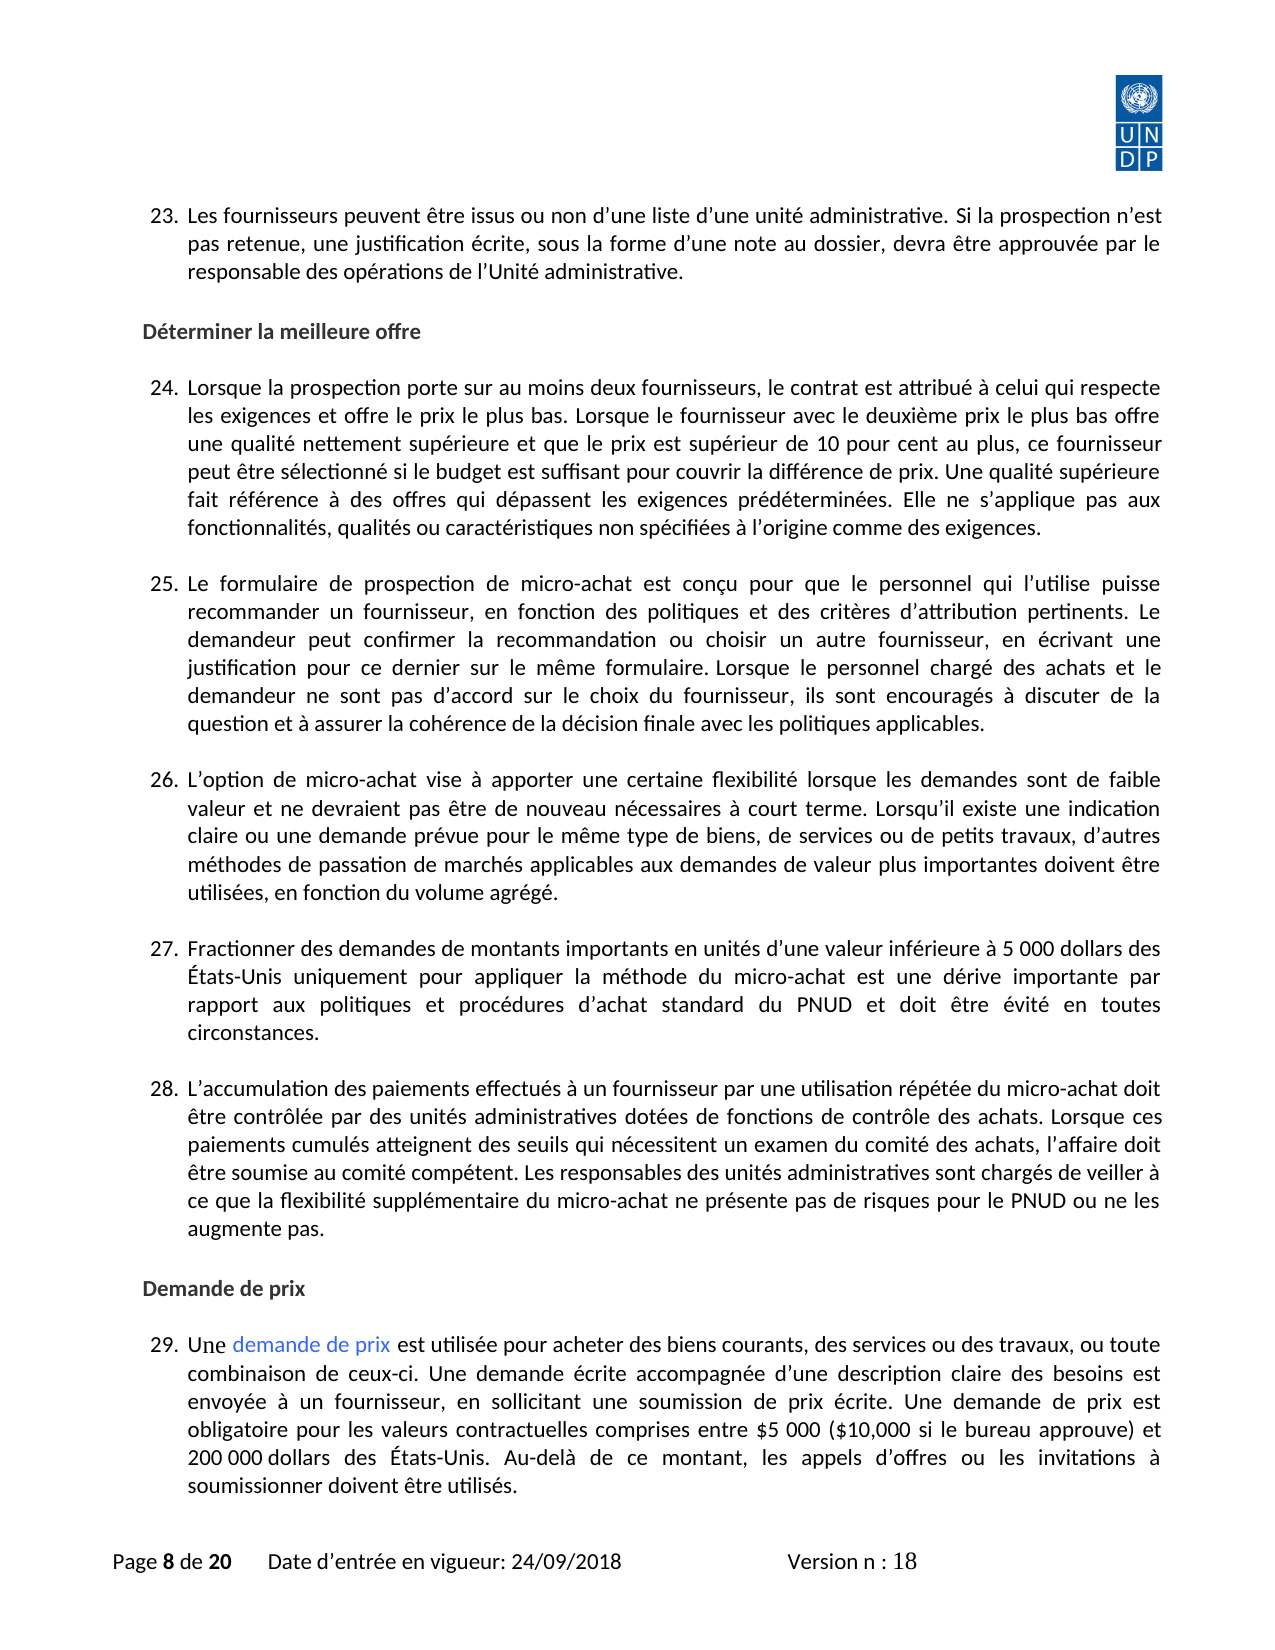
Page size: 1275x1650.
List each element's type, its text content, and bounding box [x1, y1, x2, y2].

list L’accumulation des paiements effectués à un fournisseur par une utilisation répétée du micro-achat doit être contrôlée par des unités administratives dotées de fonctions de contrôle des achats. Lorsque ces paiements cumulés atteignent des seuils qui nécessitent un examen du comité des achats, l’affaire doit être soumise au comité compétent. Les responsables des unités administratives sont chargés de veiller à ce que la flexibilité supplémentaire du micro-achat ne présente pas de risques pour le PNUD ou ne les augmente pas. [150, 1074, 1162, 1242]
list Lorsque la prospection porte sur au moins deux fournisseurs, le contrat est attribué à celui qui respecte les exigences et offre le prix le plus bas. Lorsque le fournisseur avec le deuxième prix le plus bas offre une qualité nettement supérieure et que le prix est supérieur de 10 pour cent au plus, ce fournisseur peut être sélectionné si le budget est suffisant pour couvrir la différence de prix. Une qualité supérieure fait référence à des offres qui dépassent les exigences prédéterminées. Elle ne s’applique pas aux fonctionnalités, qualités ou caractéristiques non spécifiées à l’origine comme des exigences. [150, 373, 1162, 541]
list Les fournisseurs peuvent être issus ou non d’une liste d’une unité administrative. Si la prospection n’est pas retenue, une justification écrite, sous la forme d’une note au dossier, devra être approuvée par le responsable des opérations de l’Unité administrative. [150, 201, 1162, 285]
list Fractionner des demandes de montants importants en unités d’une valeur inférieure à 5 000 dollars des États-Unis uniquement pour appliquer la méthode du micro-achat est une dérive importante par rapport aux politiques et procédures d’achat standard du PNUD et doit être évité en toutes circonstances. [150, 934, 1162, 1046]
text Déterminer la meilleure offre [142, 317, 1162, 373]
picture [1114, 75, 1163, 173]
list Une demande de prix est utilisée pour acheter des biens courants, des services ou des travaux, ou toute combinaison de ceux-ci. Une demande écrite accompagnée d’une description claire des besoins est envoyée à un fournisseur, en sollicitant une soumission de prix écrite. Une demande de prix est obligatoire pour les valeurs contractuelles comprises entre $5 000 ($10,000 si le bureau approuve) et 200 000 dollars des États-Unis. Au-delà de ce montant, les appels d’offres ou les invitations à soumissionner doivent être utilisés. [150, 1330, 1162, 1499]
list L’option de micro-achat vise à apporter une certaine flexibilité lorsque les demandes sont de faible valeur et ne devraient pas être de nouveau nécessaires à court terme. Lorsqu’il existe une indication claire ou une demande prévue pour le même type de biens, de services ou de petits travaux, d’autres méthodes de passation de marchés applicables aux demandes de valeur plus importantes doivent être utilisées, en fonction du volume agrégé. [150, 766, 1162, 906]
text Demande de prix [142, 1274, 1162, 1302]
list Le formulaire de prospection de micro-achat est conçu pour que le personnel qui l’utilise puisse recommander un fournisseur, en fonction des politiques et des critères d’attribution pertinents. Le demandeur peut confirmer la recommandation ou choisir un autre fournisseur, en écrivant une justification pour ce dernier sur le même formulaire. Lorsque le personnel chargé des achats et le demandeur ne sont pas d’accord sur le choix du fournisseur, ils sont encouragés à discuter de la question et à assurer la cohérence de la décision finale avec les politiques applicables. [150, 569, 1162, 738]
